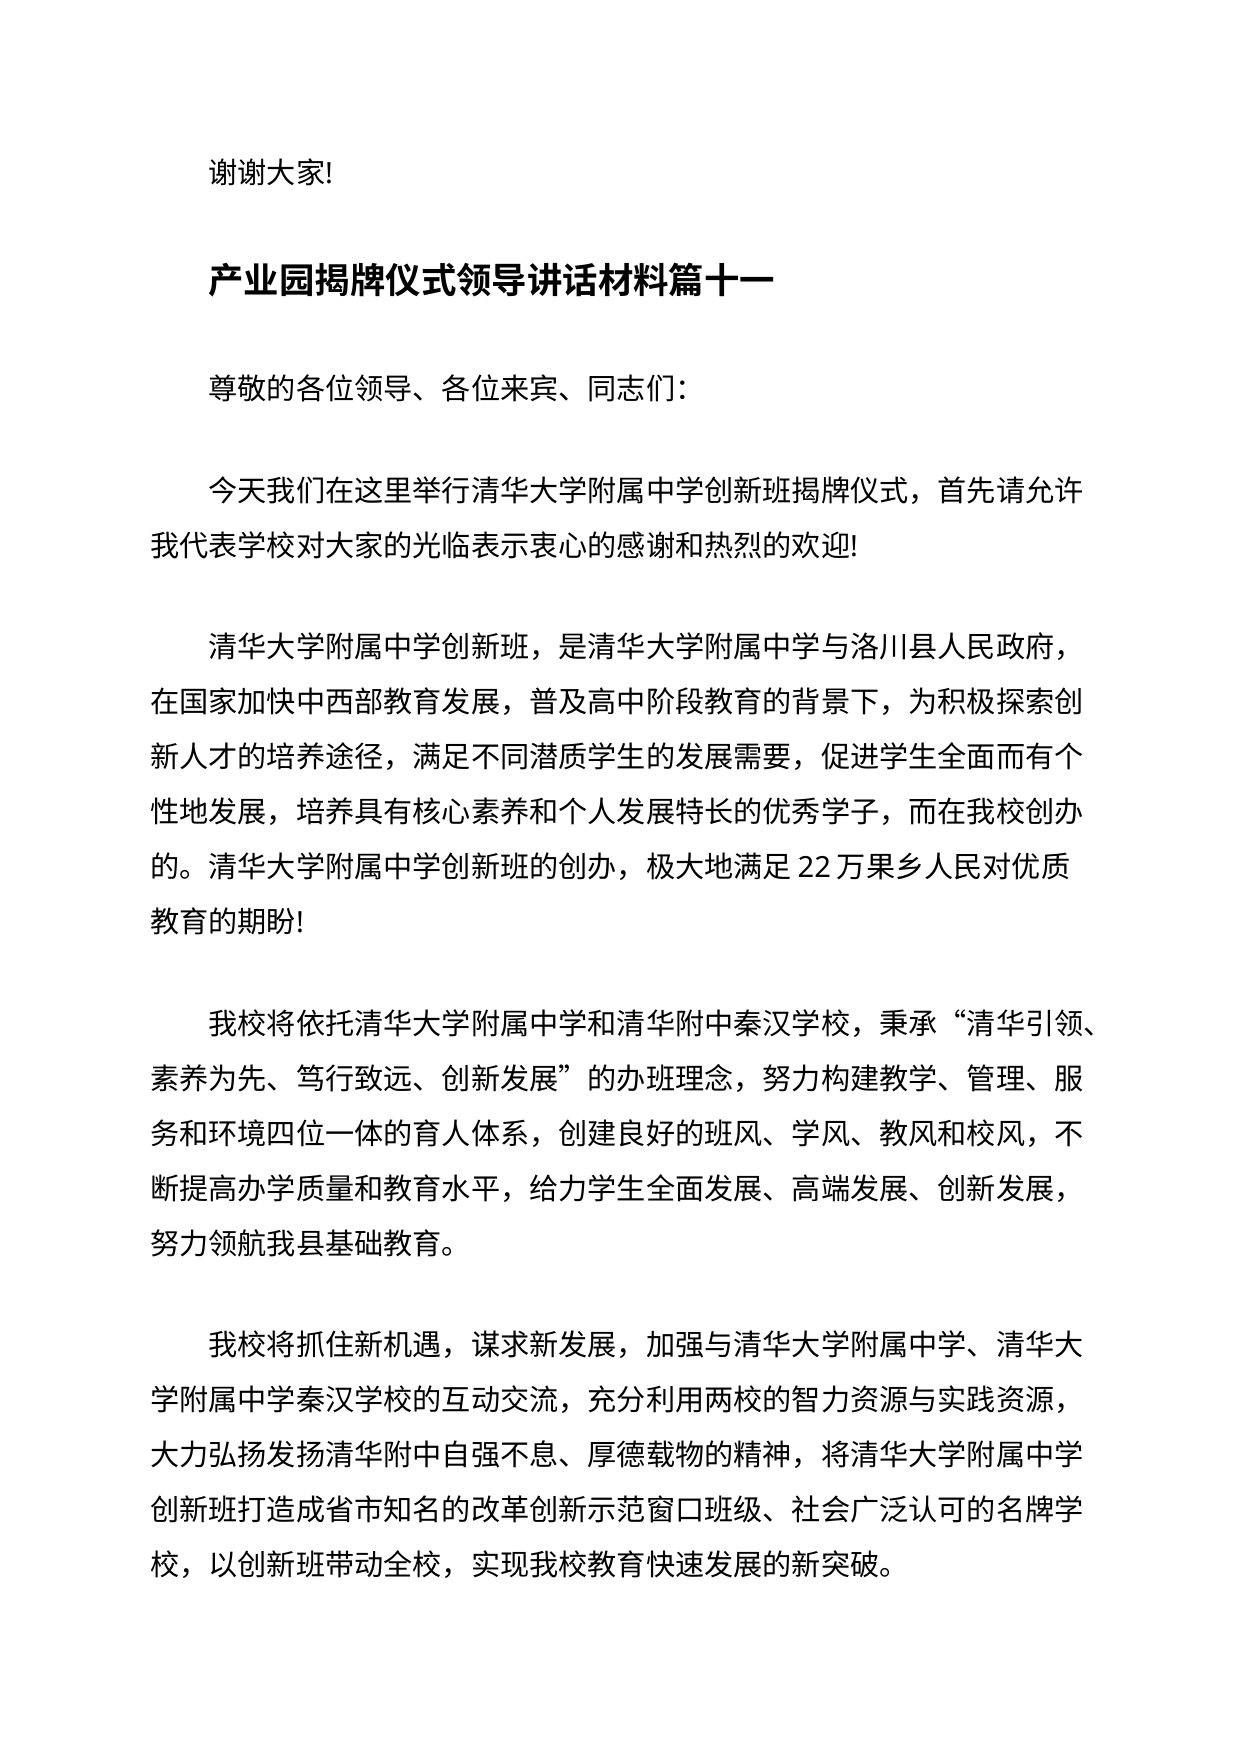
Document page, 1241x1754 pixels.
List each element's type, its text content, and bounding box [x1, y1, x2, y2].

text 谢谢大家! [150, 150, 1090, 192]
text 今天我们在这里举行清华大学附属中学创新班揭牌仪式，首先请允许我代表学校对大家的光临表示衷心的感谢和热烈的欢迎! [150, 467, 1090, 564]
text 清华大学附属中学创新班，是清华大学附属中学与洛川县人民政府，在国家加快中西部教育发展，普及高中阶段教育的背景下，为积极探索创新人才的培养途径，满足不同潜质学生的发展需要，促进学生全面而有个性地发展，培养具有核心素养和个人发展特长的优秀学子，而在我校创办的。清华大学附属中学创新班的创办，极大地满足22万果乡人民对优质教育的期盼! [150, 624, 1090, 941]
text 我校将抓住新机遇，谋求新发展，加强与清华大学附属中学、清华大学附属中学秦汉学校的互动交流，充分利用两校的智力资源与实践资源，大力弘扬发扬清华附中自强不息、厚德载物的精神，将清华大学附属中学创新班打造成省市知名的改革创新示范窗口班级、社会广泛认可的名牌学校，以创新班带动全校，实现我校教育快速发展的新突破。 [150, 1322, 1090, 1584]
text 我校将依托清华大学附属中学和清华附中秦汉学校，秉承“清华引领、素养为先、笃行致远、创新发展”的办班理念，努力构建教学、管理、服务和环境四位一体的育人体系，创建良好的班风、学风、教风和校风，不断提高办学质量和教育水平，给力学生全面发展、高端发展、创新发展，努力领航我县基础教育。 [150, 1001, 1090, 1262]
text 产业园揭牌仪式领导讲话材料篇十一 [150, 252, 1090, 303]
text 尊敬的各位领导、各位来宾、同志们： [150, 365, 1090, 408]
